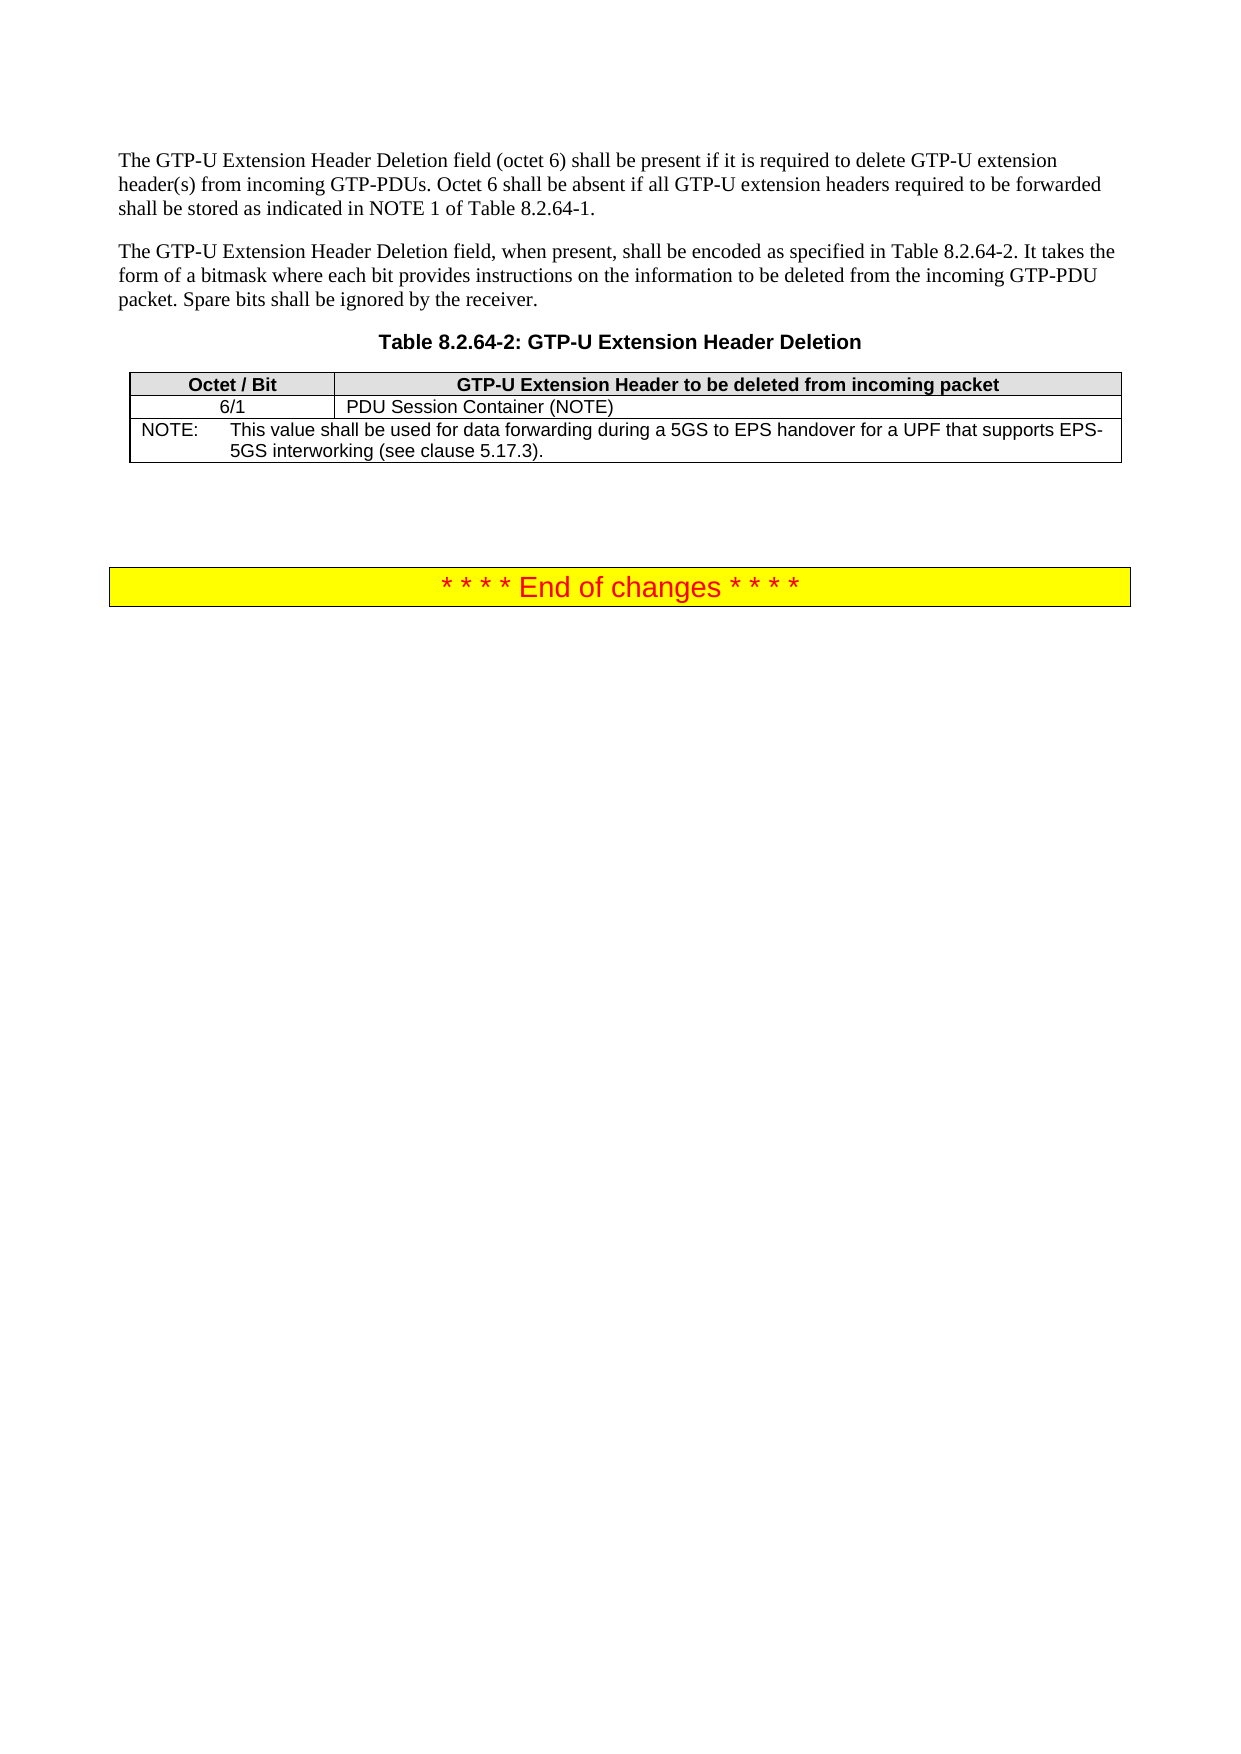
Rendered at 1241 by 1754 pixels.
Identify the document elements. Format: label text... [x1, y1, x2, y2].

table_cell 6/1 [131, 396, 334, 417]
table_header GTP-U Extension Header to be deleted from incoming packet [335, 373, 1121, 395]
table_cell NOTE: This value shall be used for data forwarding during a 5GS to EPS handover for a UPF that supports EPS-5GS interworking (see clause 5.17.3). [131, 419, 1121, 462]
text The GTP-U Extension Header Deletion field, when present, shall be encoded as specified in Table 8.2.64-2. It takes the form of a bitmask where each bit provides instructions on the information to be deleted from the incoming GTP-PDU packet. Spare bits shall be ignored by the receiver. [118, 239, 1122, 311]
table_header Octet / Bit [131, 373, 334, 395]
text The GTP-U Extension Header Deletion field (octet 6) shall be present if it is required to delete GTP-U extension header(s) from incoming GTP-PDUs. Octet 6 shall be absent if all GTP-U extension headers required to be forwarded shall be stored as indicated in NOTE 1 of Table 8.2.64-1. [118, 148, 1122, 220]
table_cell PDU Session Container (NOTE) [335, 396, 1121, 417]
text * * * * End of changes * * * * [110, 568, 1130, 606]
text Table 8.2.64-2: GTP-U Extension Header Deletion [118, 329, 1122, 353]
